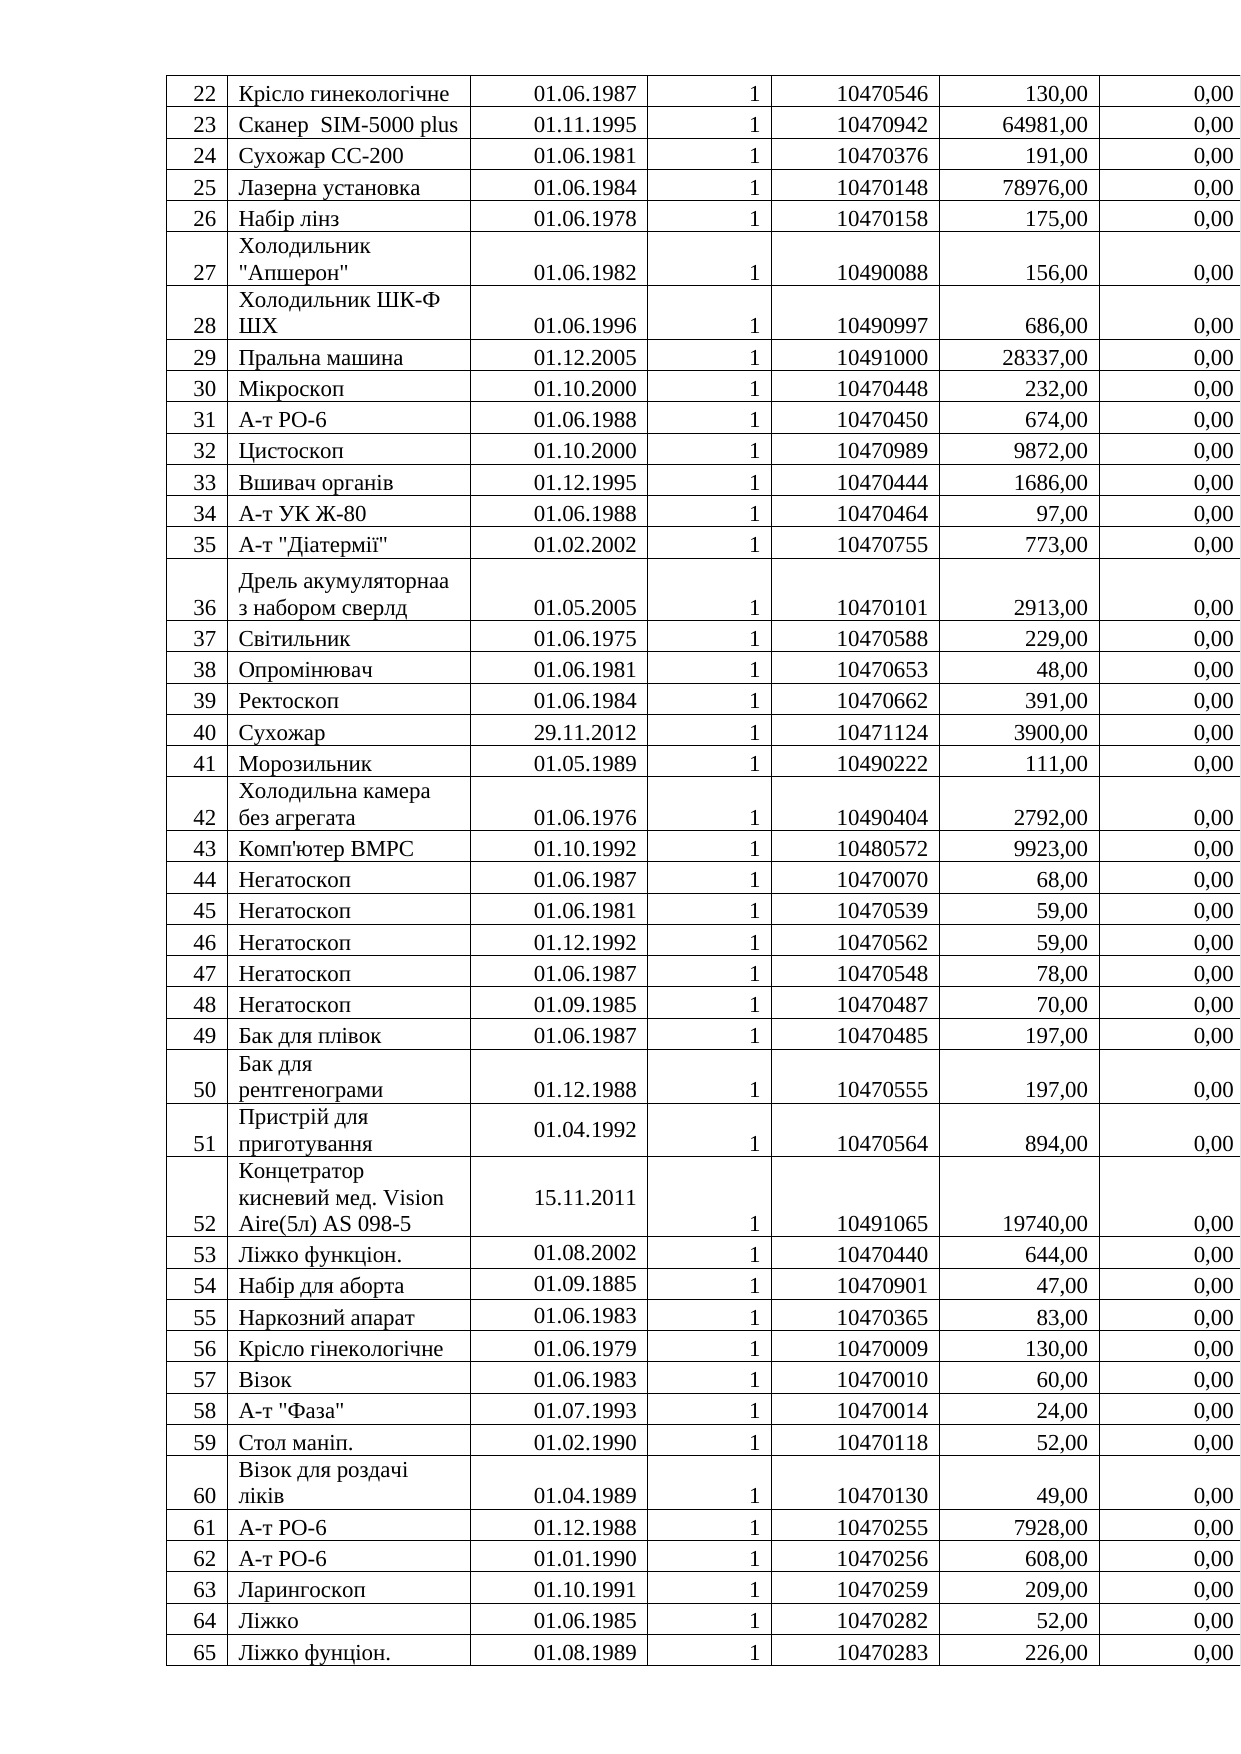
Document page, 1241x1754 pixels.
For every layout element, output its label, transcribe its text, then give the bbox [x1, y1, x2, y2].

table_cell Холодильник ШК-Ф ШХ [228, 286, 470, 339]
table_cell Сухожар [228, 715, 470, 745]
table_cell Негатоскоп [228, 987, 470, 1017]
table_cell 0,00 [1100, 1635, 1240, 1665]
table_cell Лазерна установка [228, 170, 470, 200]
table_cell Ларингоскоп [228, 1572, 470, 1602]
table_cell 0,00 [1100, 1019, 1240, 1049]
table_cell 64981,00 [940, 107, 1099, 137]
table_cell 01.05.2005 [471, 559, 647, 620]
table_cell Дрель акумуляторнаа з набором сверлд [228, 559, 470, 620]
table_cell 38 [167, 652, 227, 682]
table_cell 0,00 [1100, 232, 1240, 285]
table_cell Набір лінз [228, 201, 470, 231]
table_cell 10470130 [772, 1456, 939, 1509]
table_cell 1 [648, 76, 771, 106]
table_cell 10470546 [772, 76, 939, 106]
table_cell Бак для плівок [228, 1019, 470, 1049]
table_cell 3900,00 [940, 715, 1099, 745]
table_cell 33 [167, 465, 227, 495]
table_cell 0,00 [1100, 987, 1240, 1017]
table_cell 01.06.1987 [471, 956, 647, 986]
table_cell 0,00 [1100, 1050, 1240, 1102]
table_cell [228, 76, 470, 106]
table_cell 0,00 [1100, 956, 1240, 986]
table_cell Візок [228, 1362, 470, 1392]
table_cell 10491000 [772, 340, 939, 370]
table_cell 50 [167, 1050, 227, 1102]
table_cell 49 [167, 1019, 227, 1049]
table_cell 01.08.1989 [471, 1635, 647, 1665]
table_cell 1 [648, 777, 771, 830]
table_cell 197,00 [940, 1019, 1099, 1049]
table_cell 61 [167, 1510, 227, 1540]
table_cell 10491065 [772, 1157, 939, 1236]
table_cell 686,00 [940, 286, 1099, 339]
table_cell 0,00 [1100, 1425, 1240, 1455]
table_cell 01.10.2000 [471, 434, 647, 464]
table_cell 1 [648, 1362, 771, 1392]
table_cell 29.11.2012 [471, 715, 647, 745]
table_cell 01.01.1990 [471, 1541, 647, 1571]
table_cell 01.12.1988 [471, 1050, 647, 1102]
table_cell 10470148 [772, 170, 939, 200]
table_cell 01.06.1981 [471, 652, 647, 682]
table_cell 29 [167, 340, 227, 370]
table_cell 10470989 [772, 434, 939, 464]
table_cell Негатоскоп [228, 894, 470, 924]
table_cell 1 [648, 1237, 771, 1267]
table_cell 1 [648, 371, 771, 401]
table_cell 0,00 [1100, 1300, 1240, 1330]
table_cell 01.12.1988 [471, 1510, 647, 1540]
table_cell 0,00 [1100, 107, 1240, 137]
table_cell 10470450 [772, 402, 939, 432]
table_cell 01.06.1978 [471, 201, 647, 231]
table_cell 1 [648, 1604, 771, 1634]
table_cell 32 [167, 434, 227, 464]
table_cell Комп'ютер ВМРС [228, 831, 470, 861]
table_cell Холодильна камера без агрегата [228, 777, 470, 830]
table_cell 10470009 [772, 1331, 939, 1361]
table_cell 65 [167, 1635, 227, 1665]
table_cell 48 [167, 987, 227, 1017]
table_cell 0,00 [1100, 746, 1240, 776]
table_cell 10480572 [772, 831, 939, 861]
table_cell 40 [167, 715, 227, 745]
table_cell 10470588 [772, 621, 939, 651]
table_cell 10470539 [772, 894, 939, 924]
table_cell Вшивач органів [228, 465, 470, 495]
table_cell 45 [167, 894, 227, 924]
table_cell Крісло гінекологічне [228, 1331, 470, 1361]
table_cell Бак для рентгенограми [228, 1050, 470, 1102]
table_cell 209,00 [940, 1572, 1099, 1602]
table_cell 0,00 [1100, 1331, 1240, 1361]
table_cell 1 [648, 684, 771, 714]
table_cell 10470448 [772, 371, 939, 401]
table_cell 56 [167, 1331, 227, 1361]
table_cell 37 [167, 621, 227, 651]
table_cell 175,00 [940, 201, 1099, 231]
table_cell 0,00 [1100, 1510, 1240, 1540]
table_cell 0,00 [1100, 652, 1240, 682]
table_cell 47 [167, 956, 227, 986]
table_cell 28 [167, 286, 227, 339]
table_cell 42 [167, 777, 227, 830]
table_cell 0,00 [1100, 1237, 1240, 1267]
table_cell 35 [167, 527, 227, 557]
table_cell 1 [648, 340, 771, 370]
table_cell 0,00 [1100, 1104, 1240, 1156]
table_cell 894,00 [940, 1104, 1099, 1156]
table_cell 1 [648, 1572, 771, 1602]
table_cell 1 [648, 139, 771, 169]
table_cell 10470562 [772, 925, 939, 955]
table_cell 10470564 [772, 1104, 939, 1156]
table_cell 10470653 [772, 652, 939, 682]
table_cell 1 [648, 1269, 771, 1299]
table_cell 26 [167, 201, 227, 231]
table_cell 232,00 [940, 371, 1099, 401]
table_cell 10470282 [772, 1604, 939, 1634]
table_cell 23 [167, 107, 227, 137]
table_cell 1 [648, 201, 771, 231]
table_cell Стол маніп. [228, 1425, 470, 1455]
table_cell 1 [648, 1394, 771, 1424]
table_cell 53 [167, 1237, 227, 1267]
table_cell 51 [167, 1104, 227, 1156]
table_cell 10471124 [772, 715, 939, 745]
table_cell 0,00 [1100, 621, 1240, 651]
table_cell 49,00 [940, 1456, 1099, 1509]
table_cell 52 [167, 1157, 227, 1236]
table_cell 10470555 [772, 1050, 939, 1102]
table_cell 59,00 [940, 894, 1099, 924]
table_cell 25 [167, 170, 227, 200]
table_cell 1 [648, 1331, 771, 1361]
table_cell 0,00 [1100, 1269, 1240, 1299]
table_cell 01.06.1984 [471, 684, 647, 714]
table_cell 0,00 [1100, 831, 1240, 861]
table_cell 0,00 [1100, 1604, 1240, 1634]
table_cell 9923,00 [940, 831, 1099, 861]
table_cell 10470376 [772, 139, 939, 169]
table_cell 10470487 [772, 987, 939, 1017]
table_cell 391,00 [940, 684, 1099, 714]
table_cell 01.12.1995 [471, 465, 647, 495]
table_cell 64 [167, 1604, 227, 1634]
table_cell 0,00 [1100, 1572, 1240, 1602]
table_cell 1 [648, 746, 771, 776]
table_cell 52,00 [940, 1604, 1099, 1634]
table_cell 0,00 [1100, 340, 1240, 370]
table_cell А-т РО-6 [228, 402, 470, 432]
table_cell 0,00 [1100, 715, 1240, 745]
table_cell 156,00 [940, 232, 1099, 285]
table_cell 1 [648, 286, 771, 339]
table_cell 0,00 [1100, 925, 1240, 955]
table_cell Пристрій для приготування [228, 1104, 470, 1156]
table_cell 9872,00 [940, 434, 1099, 464]
table_cell 0,00 [1100, 465, 1240, 495]
table_cell 10470942 [772, 107, 939, 137]
table_cell 30 [167, 371, 227, 401]
table_cell 01.06.1988 [471, 402, 647, 432]
table_cell 01.08.2002 [471, 1237, 647, 1267]
table_cell Морозильник [228, 746, 470, 776]
table_cell 1 [648, 1635, 771, 1665]
table_cell 10470548 [772, 956, 939, 986]
table_cell А-т "Фаза" [228, 1394, 470, 1424]
table_cell 1 [648, 652, 771, 682]
table_cell 78,00 [940, 956, 1099, 986]
table_cell 15.11.2011 [471, 1157, 647, 1236]
table_cell 0,00 [1100, 286, 1240, 339]
table_cell 10490088 [772, 232, 939, 285]
table_cell 54 [167, 1269, 227, 1299]
table_cell 1 [648, 715, 771, 745]
table_cell 1 [648, 1019, 771, 1049]
table_cell 0,00 [1100, 1456, 1240, 1509]
table_cell 01.05.1989 [471, 746, 647, 776]
table_cell 1686,00 [940, 465, 1099, 495]
table_cell 7928,00 [940, 1510, 1099, 1540]
table_cell 773,00 [940, 527, 1099, 557]
table_cell 27 [167, 232, 227, 285]
table_cell 47,00 [940, 1269, 1099, 1299]
table_cell Сканер SIM-5000 plus [228, 107, 470, 137]
table_cell 1 [648, 402, 771, 432]
table_cell 01.11.1995 [471, 107, 647, 137]
table_cell 68,00 [940, 862, 1099, 892]
table_cell 59 [167, 1425, 227, 1455]
table_cell 01.02.1990 [471, 1425, 647, 1455]
table_cell 1 [648, 621, 771, 651]
table_cell 1 [648, 1300, 771, 1330]
table_cell 01.06.1996 [471, 286, 647, 339]
table_cell 55 [167, 1300, 227, 1330]
table_cell 10490404 [772, 777, 939, 830]
table_cell 10470901 [772, 1269, 939, 1299]
table_cell 1 [648, 559, 771, 620]
table_cell 644,00 [940, 1237, 1099, 1267]
table_cell А-т УК Ж-80 [228, 496, 470, 526]
table_cell 0,00 [1100, 201, 1240, 231]
table_cell 10470365 [772, 1300, 939, 1330]
table_cell Опромінювач [228, 652, 470, 682]
table_cell 111,00 [940, 746, 1099, 776]
table_cell 1 [648, 1456, 771, 1509]
table_cell 1 [648, 1104, 771, 1156]
table_cell 60,00 [940, 1362, 1099, 1392]
table_cell 10470755 [772, 527, 939, 557]
table_cell Концетратор кисневий мед. Vision Aire(5л) AS 098-5 [228, 1157, 470, 1236]
table_cell 83,00 [940, 1300, 1099, 1330]
table_cell 0,00 [1100, 402, 1240, 432]
table_cell 01.12.2005 [471, 340, 647, 370]
table_cell 58 [167, 1394, 227, 1424]
table_cell 229,00 [940, 621, 1099, 651]
table_cell 10470255 [772, 1510, 939, 1540]
table_cell 60 [167, 1456, 227, 1509]
table_cell 39 [167, 684, 227, 714]
table_cell 0,00 [1100, 170, 1240, 200]
table_cell Ліжко [228, 1604, 470, 1634]
table_cell 46 [167, 925, 227, 955]
table_cell 01.06.1988 [471, 496, 647, 526]
table_cell Негатоскоп [228, 956, 470, 986]
table_cell 1 [648, 1510, 771, 1540]
table_cell 10470444 [772, 465, 939, 495]
table_cell 1 [648, 862, 771, 892]
table_cell 0,00 [1100, 894, 1240, 924]
table_cell 10470485 [772, 1019, 939, 1049]
table_cell Холодильник "Апшерон" [228, 232, 470, 285]
table_cell 70,00 [940, 987, 1099, 1017]
table_cell 59,00 [940, 925, 1099, 955]
table_cell 44 [167, 862, 227, 892]
table_cell 57 [167, 1362, 227, 1392]
table_cell А-т "Діатермії" [228, 527, 470, 557]
table_cell 226,00 [940, 1635, 1099, 1665]
table_cell 10470101 [772, 559, 939, 620]
table_cell 36 [167, 559, 227, 620]
table_cell 10490222 [772, 746, 939, 776]
table_cell А-т РО-6 [228, 1541, 470, 1571]
table_cell 191,00 [940, 139, 1099, 169]
table_cell 28337,00 [940, 340, 1099, 370]
table_cell 31 [167, 402, 227, 432]
table_cell 10470070 [772, 862, 939, 892]
table_cell 1 [648, 956, 771, 986]
table_cell 19740,00 [940, 1157, 1099, 1236]
table_cell 1 [648, 831, 771, 861]
table_cell Мікроскоп [228, 371, 470, 401]
table_cell 0,00 [1100, 496, 1240, 526]
table_cell 24 [167, 139, 227, 169]
table_cell 01.06.1975 [471, 621, 647, 651]
table_cell 01.06.1981 [471, 139, 647, 169]
table_cell 22 [167, 76, 227, 106]
table_cell 01.06.1979 [471, 1331, 647, 1361]
table_cell 01.06.1976 [471, 777, 647, 830]
table_cell 0,00 [1100, 1541, 1240, 1571]
table_cell 01.10.2000 [471, 371, 647, 401]
table_cell 1 [648, 232, 771, 285]
table_cell 1 [648, 1425, 771, 1455]
table_cell 01.06.1987 [471, 862, 647, 892]
table_cell 10470662 [772, 684, 939, 714]
table_cell 1 [648, 1157, 771, 1236]
table_cell 0,00 [1100, 1362, 1240, 1392]
table_cell 130,00 [940, 76, 1099, 106]
table_cell 0,00 [1100, 1394, 1240, 1424]
table_cell 01.04.1989 [471, 1456, 647, 1509]
table_cell 01.06.1987 [471, 1019, 647, 1049]
table_cell 1 [648, 925, 771, 955]
table_cell Негатоскоп [228, 862, 470, 892]
table_cell 608,00 [940, 1541, 1099, 1571]
table_cell 10470259 [772, 1572, 939, 1602]
table_cell 2913,00 [940, 559, 1099, 620]
table_cell 0,00 [1100, 527, 1240, 557]
table_cell 01.06.1984 [471, 170, 647, 200]
table_cell Набір для аборта [228, 1269, 470, 1299]
table_cell 63 [167, 1572, 227, 1602]
table_cell 1 [648, 465, 771, 495]
table_cell 01.06.1985 [471, 1604, 647, 1634]
table_cell Ліжко функціон. [228, 1237, 470, 1267]
table_cell 0,00 [1100, 684, 1240, 714]
table_cell 0,00 [1100, 76, 1240, 106]
table_cell 52,00 [940, 1425, 1099, 1455]
table_cell 0,00 [1100, 862, 1240, 892]
table_cell 01.09.1985 [471, 987, 647, 1017]
table_cell 01.10.1992 [471, 831, 647, 861]
table_cell 34 [167, 496, 227, 526]
table_cell 41 [167, 746, 227, 776]
table_cell 0,00 [1100, 434, 1240, 464]
table_cell 01.06.1987 [471, 76, 647, 106]
table_cell 10470256 [772, 1541, 939, 1571]
table_cell 62 [167, 1541, 227, 1571]
table_cell 10470464 [772, 496, 939, 526]
table_cell 1 [648, 170, 771, 200]
table_cell 10470118 [772, 1425, 939, 1455]
table_cell 01.09.1885 [471, 1269, 647, 1299]
table_cell 0,00 [1100, 1157, 1240, 1236]
table_cell Ліжко фунціон. [228, 1635, 470, 1665]
table_cell 24,00 [940, 1394, 1099, 1424]
table_cell 01.06.1982 [471, 232, 647, 285]
table_cell 1 [648, 496, 771, 526]
table_cell 01.06.1983 [471, 1300, 647, 1330]
table_cell Ректоскоп [228, 684, 470, 714]
table_cell 01.04.1992 [471, 1104, 647, 1156]
table_cell 01.07.1993 [471, 1394, 647, 1424]
table_cell 197,00 [940, 1050, 1099, 1102]
table_cell 10470158 [772, 201, 939, 231]
table_cell 130,00 [940, 1331, 1099, 1361]
table_cell 1 [648, 434, 771, 464]
table_cell 10470283 [772, 1635, 939, 1665]
table_cell 10490997 [772, 286, 939, 339]
table_cell Візок для роздачі ліків [228, 1456, 470, 1509]
table_cell 2792,00 [940, 777, 1099, 830]
table_cell 01.06.1981 [471, 894, 647, 924]
table_cell 0,00 [1100, 371, 1240, 401]
table_cell 48,00 [940, 652, 1099, 682]
table_cell 1 [648, 1541, 771, 1571]
table_cell 10470010 [772, 1362, 939, 1392]
table_cell Пральна машина [228, 340, 470, 370]
table_cell 1 [648, 527, 771, 557]
table_cell 1 [648, 987, 771, 1017]
table_cell 674,00 [940, 402, 1099, 432]
table_cell Наркозний апарат [228, 1300, 470, 1330]
table_cell А-т РО-6 [228, 1510, 470, 1540]
table_cell Цистоскоп [228, 434, 470, 464]
table_cell 01.12.1992 [471, 925, 647, 955]
table_cell 01.10.1991 [471, 1572, 647, 1602]
table_cell 01.06.1983 [471, 1362, 647, 1392]
table_cell Сухожар СС-200 [228, 139, 470, 169]
table_cell 1 [648, 1050, 771, 1102]
table_cell 10470014 [772, 1394, 939, 1424]
table_cell 0,00 [1100, 777, 1240, 830]
table_cell Негатоскоп [228, 925, 470, 955]
table_cell 97,00 [940, 496, 1099, 526]
table_cell 0,00 [1100, 139, 1240, 169]
table_cell 1 [648, 894, 771, 924]
table_cell 10470440 [772, 1237, 939, 1267]
table_cell 01.02.2002 [471, 527, 647, 557]
table_cell 1 [648, 107, 771, 137]
table_cell 0,00 [1100, 559, 1240, 620]
table_cell Світильник [228, 621, 470, 651]
table_cell 78976,00 [940, 170, 1099, 200]
table_cell 43 [167, 831, 227, 861]
